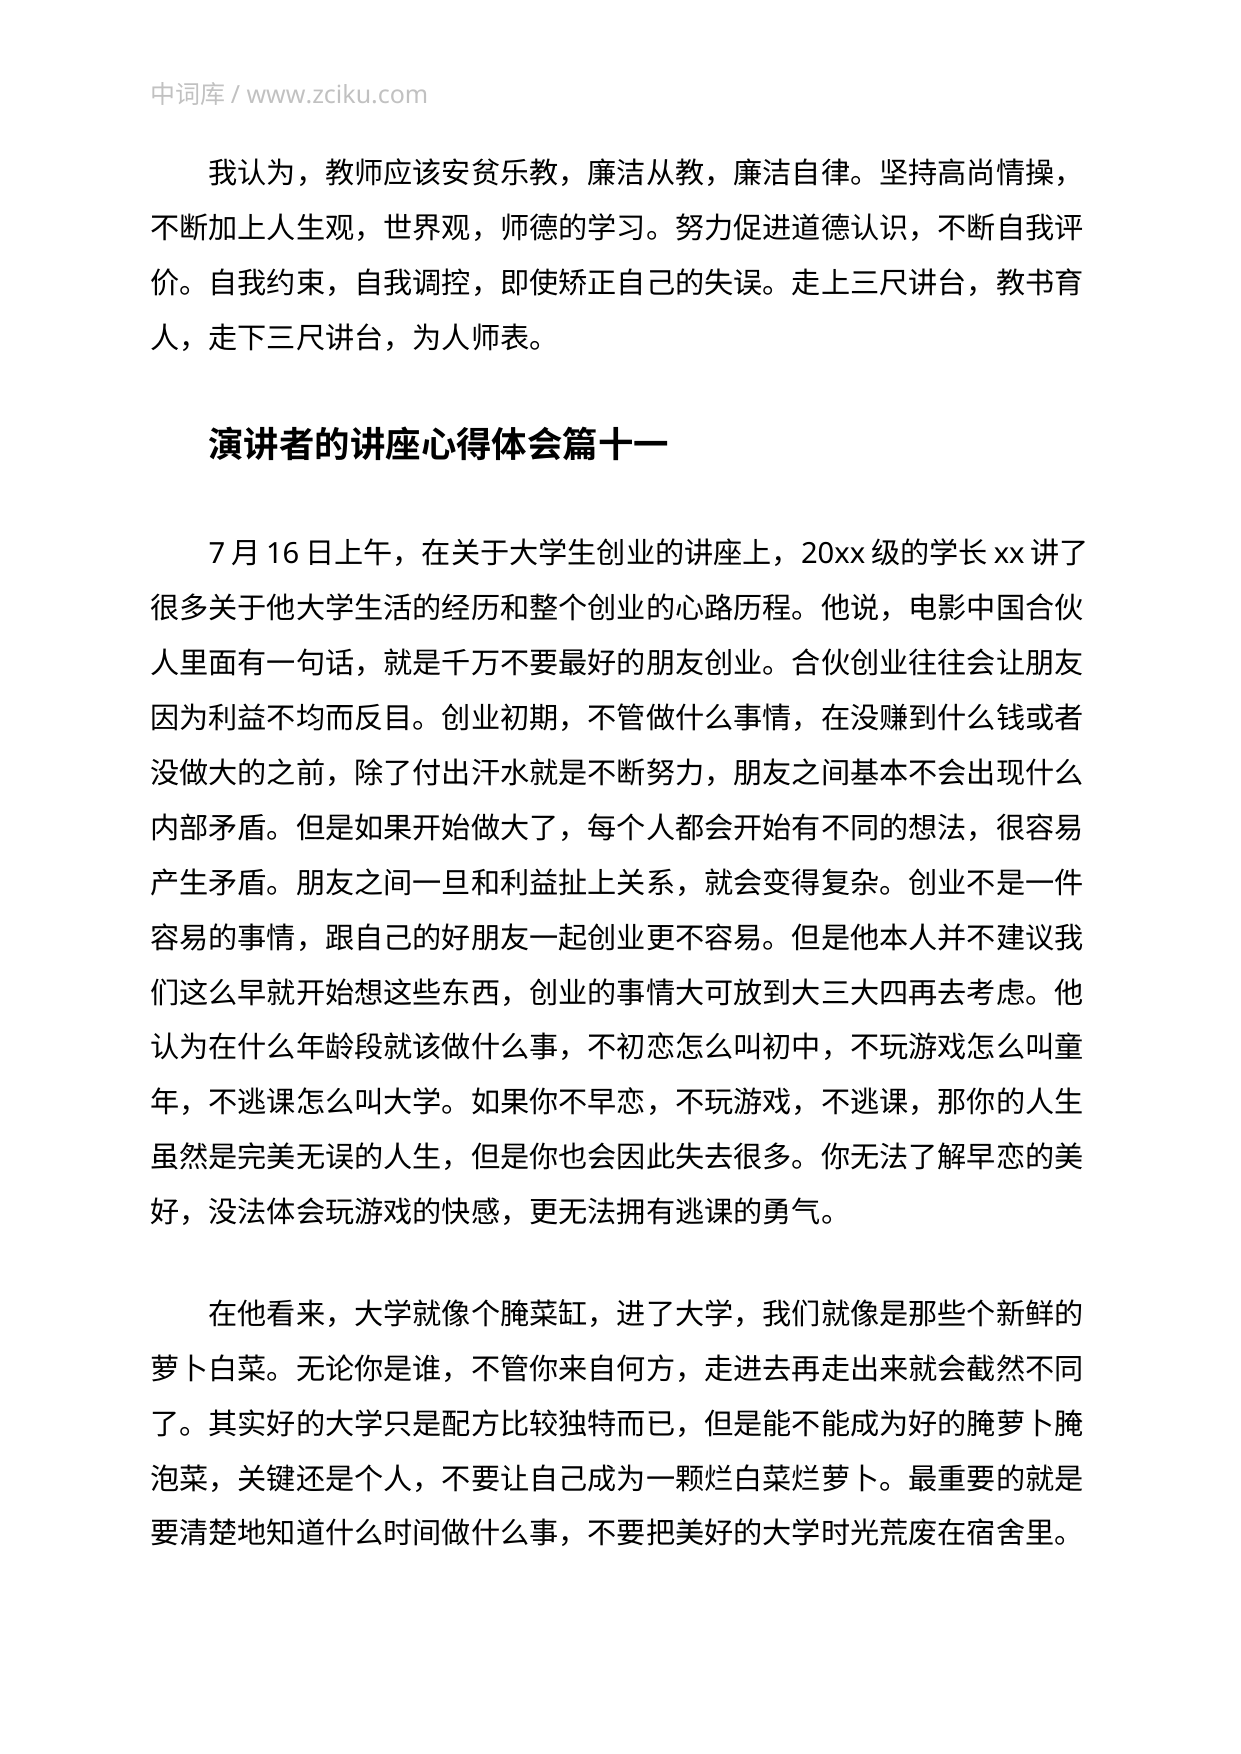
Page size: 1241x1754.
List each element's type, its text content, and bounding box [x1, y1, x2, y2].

text 我认为，教师应该安贫乐教，廉洁从教，廉洁自律。坚持高尚情操，不断加上人生观，世界观，师德的学习。努力促进道德认识，不断自我评价。自我约束，自我调控，即使矫正自己的失误。走上三尺讲台，教书育人，走下三尺讲台，为人师表。 [150, 150, 1090, 357]
text 7月16日上午，在关于大学生创业的讲座上，20xx级的学长xx讲了很多关于他大学生活的经历和整个创业的心路历程。他说，电影中国合伙人里面有一句话，就是千万不要最好的朋友创业。合伙创业往往会让朋友因为利益不均而反目。创业初期，不管做什么事情，在没赚到什么钱或者没做大的之前，除了付出汗水就是不断努力，朋友之间基本不会出现什么内部矛盾。但是如果开始做大了，每个人都会开始有不同的想法，很容易产生矛盾。朋友之间一旦和利益扯上关系，就会变得复杂。创业不是一件容易的事情，跟自己的好朋友一起创业更不容易。但是他本人并不建议我们这么早就开始想这些东西，创业的事情大可放到大三大四再去考虑。他认为在什么年龄段就该做什么事，不初恋怎么叫初中，不玩游戏怎么叫童年，不逃课怎么叫大学。如果你不早恋，不玩游戏，不逃课，那你的人生虽然是完美无误的人生，但是你也会因此失去很多。你无法了解早恋的美好，没法体会玩游戏的快感，更无法拥有逃课的勇气。 [150, 530, 1090, 1231]
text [150, 1291, 1090, 1552]
text 演讲者的讲座心得体会篇十一 [150, 416, 1090, 468]
